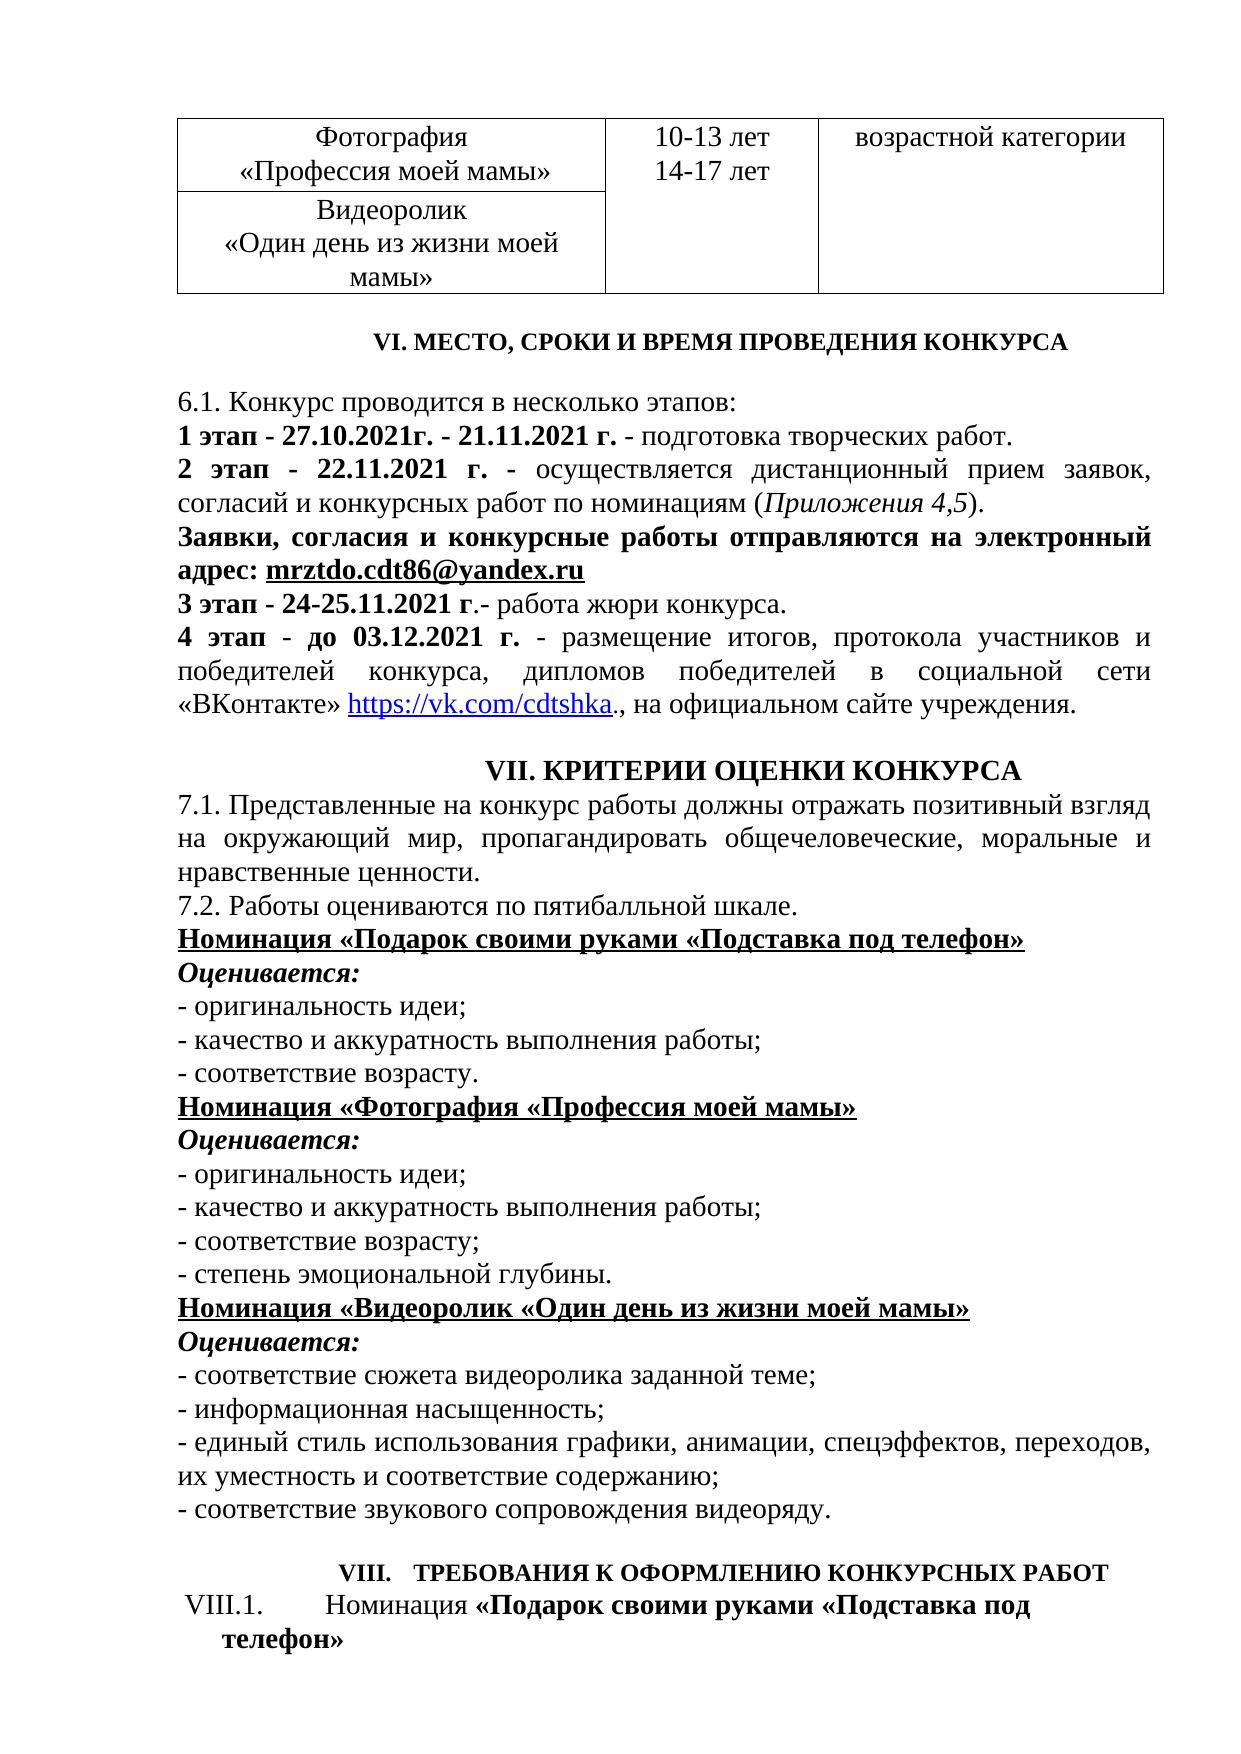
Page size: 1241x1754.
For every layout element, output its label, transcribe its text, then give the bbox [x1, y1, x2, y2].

text Номинация «Видеоролик «Один день из жизни моей мамы» [177, 1290, 1152, 1324]
text VII. КРИТЕРИИ ОЦЕНКИ КОНКУРCА [354, 753, 1152, 787]
table_cell Фотография «Профессия моей мамы» [178, 119, 605, 191]
text VI. МЕСТО, СРОКИ И ВРЕМЯ ПРОВЕДЕНИЯ КОНКУРСА [290, 327, 1152, 356]
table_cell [819, 119, 1163, 292]
text - соответствие сюжета видеоролика заданной теме; [177, 1357, 1152, 1391]
text Номинация «Подарок своими руками «Подставка под телефон» [177, 921, 1152, 955]
text Оценивается: [177, 1324, 1152, 1357]
list ТРЕБОВАНИЯ К ОФОРМЛЕНИЮ КОНКУРСНЫХ РАБОТ [295, 1558, 1152, 1587]
text 4 этап - до 03.12.2021 г. - размещение итогов, протокола участников и победителей конкурса, дипломов победителей в социальной сети «ВКонтакте» https://vk.com/cdtshka., на официальном сайте учреждения. [177, 619, 1152, 720]
text 6.1. Конкурс проводится в несколько этапов: [177, 384, 1152, 418]
text - оригинальность идеи; [177, 1156, 1152, 1189]
text - единый стиль использования графики, анимации, спецэффектов, переходов, их уместность и соответствие содержанию; [177, 1424, 1152, 1491]
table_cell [606, 119, 818, 292]
text - соответствие возрасту. [177, 1055, 1152, 1089]
text Оценивается: [177, 955, 1152, 988]
text 3 этап - 24-25.11.2021 г.- работа жюри конкурса. [177, 586, 1152, 619]
table_cell Видеоролик «Один день из жизни моей мамы» [178, 192, 605, 292]
text Номинация «Фотография «Профессия моей мамы» [177, 1089, 1152, 1122]
text - информационная насыщенность; [177, 1391, 1152, 1424]
text 1 этап - 27.10.2021г. - 21.11.2021 г. - подготовка творческих работ. [177, 418, 1152, 452]
text - степень эмоциональной глубины. [177, 1257, 1152, 1290]
list Номинация «Подарок своими руками «Подставка под телефон» [184, 1587, 1152, 1654]
text - качество и аккуратность выполнения работы; [177, 1022, 1152, 1055]
text Заявки, согласия и конкурсные работы отправляются на электронный адрес: mrztdo.cdt86@yandex.ru [177, 519, 1152, 586]
text - соответствие звукового сопровождения видеоряду. [177, 1491, 1152, 1525]
text 7.1. Представленные на конкурс работы должны отражать позитивный взгляд на окружающий мир, пропагандировать общечеловеческие, моральные и нравственные ценности. [177, 787, 1152, 888]
text Оценивается: [177, 1122, 1152, 1156]
text - оригинальность идеи; [177, 988, 1152, 1022]
text 2 этап - 22.11.2021 г. - осуществляется дистанционный прием заявок, согласий и конкурсных работ по номинациям (Приложения 4,5). [177, 452, 1152, 519]
text 7.2. Работы оцениваются по пятибалльной шкале. [177, 888, 1152, 921]
text - соответствие возрасту; [177, 1223, 1152, 1257]
text - качество и аккуратность выполнения работы; [177, 1189, 1152, 1223]
